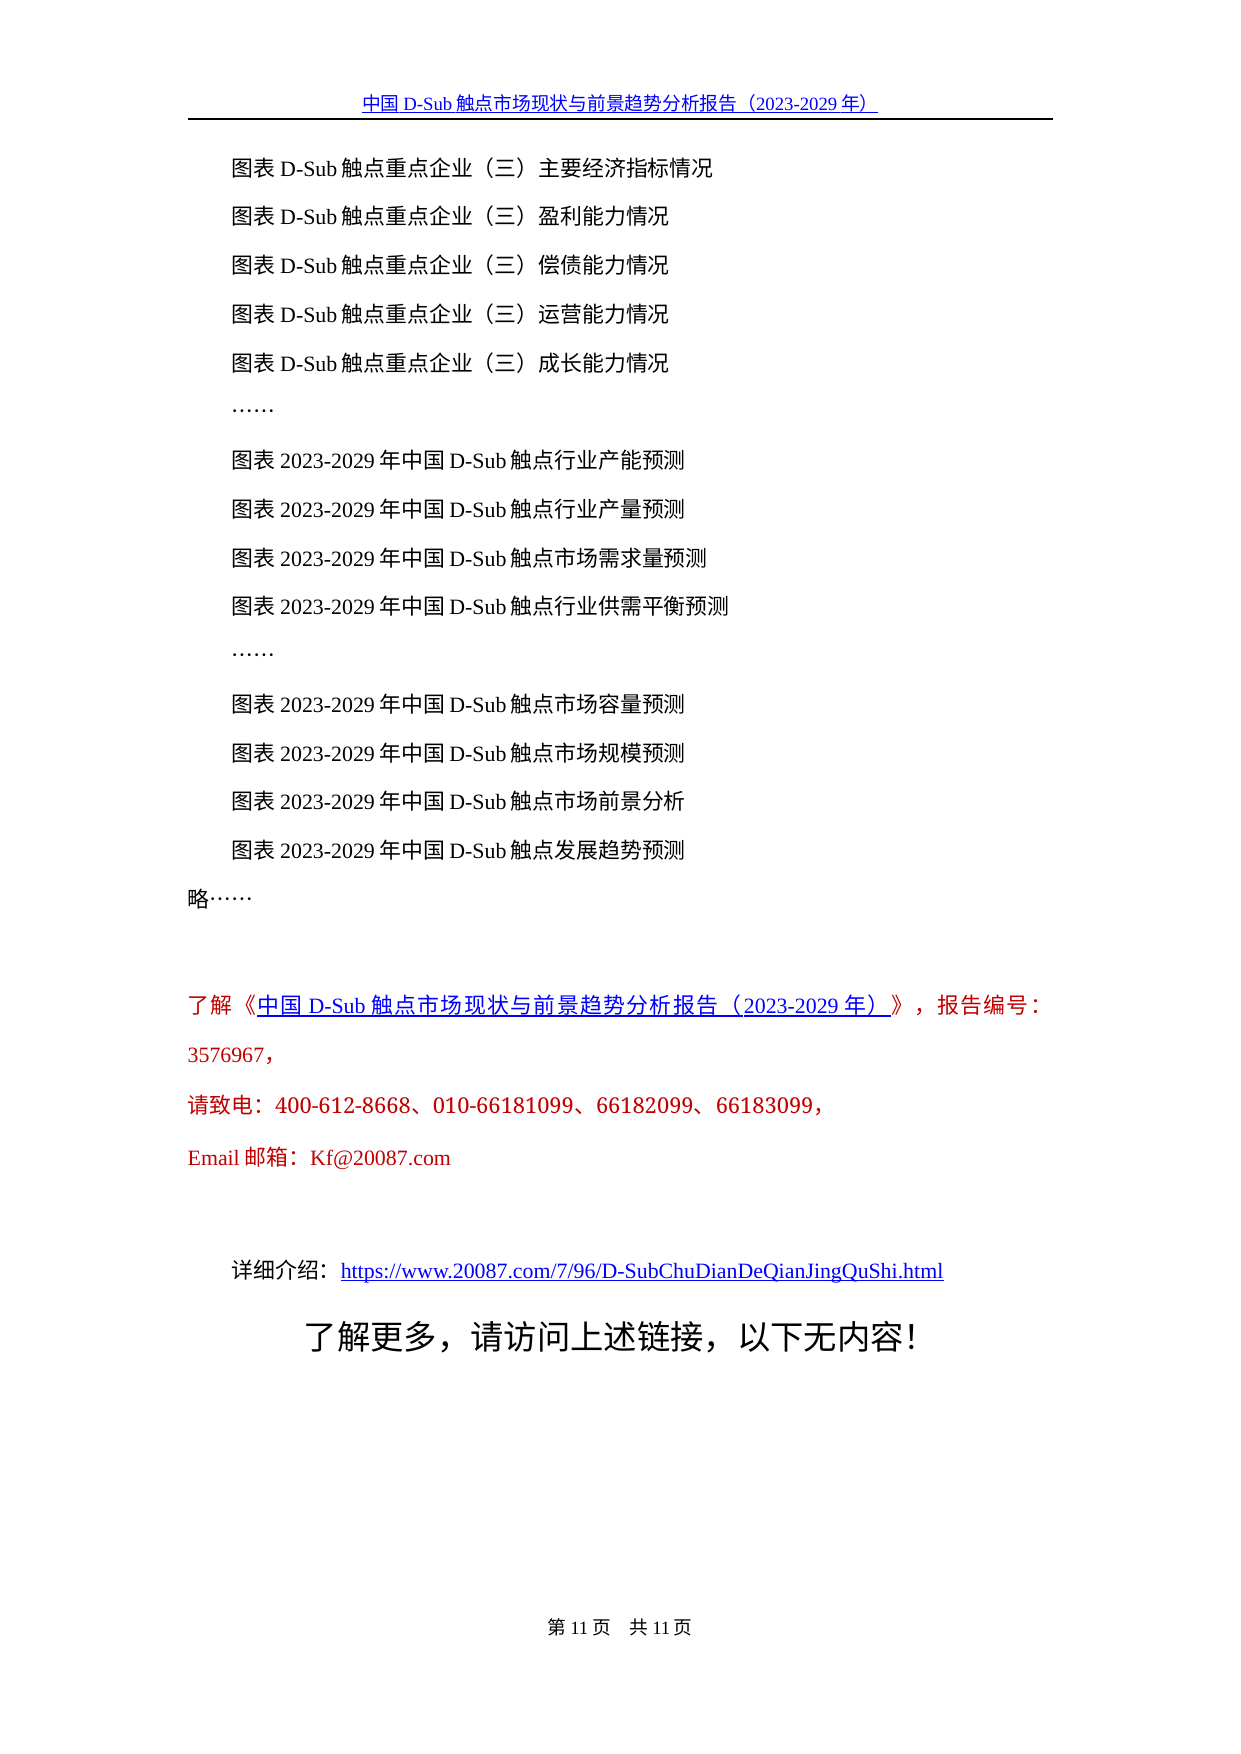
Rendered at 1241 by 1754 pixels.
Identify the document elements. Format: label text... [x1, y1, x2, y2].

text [187, 150, 1053, 914]
text 请致电：400-612-8668、010-66181099、66182099、66183099， [187, 1088, 1053, 1121]
title 了解更多，请访问上述链接，以下无内容！ [187, 1303, 1053, 1368]
text Email邮箱：Kf@20087.com [187, 1140, 1053, 1172]
text 详细介绍：https://www.20087.com/7/96/D-SubChuDianDeQianJingQuShi.html [187, 1253, 1053, 1285]
text 了解《中国D-Sub触点市场现状与前景趋势分析报告（2023-2029年）》，报告编号：3576967， [187, 988, 1053, 1069]
